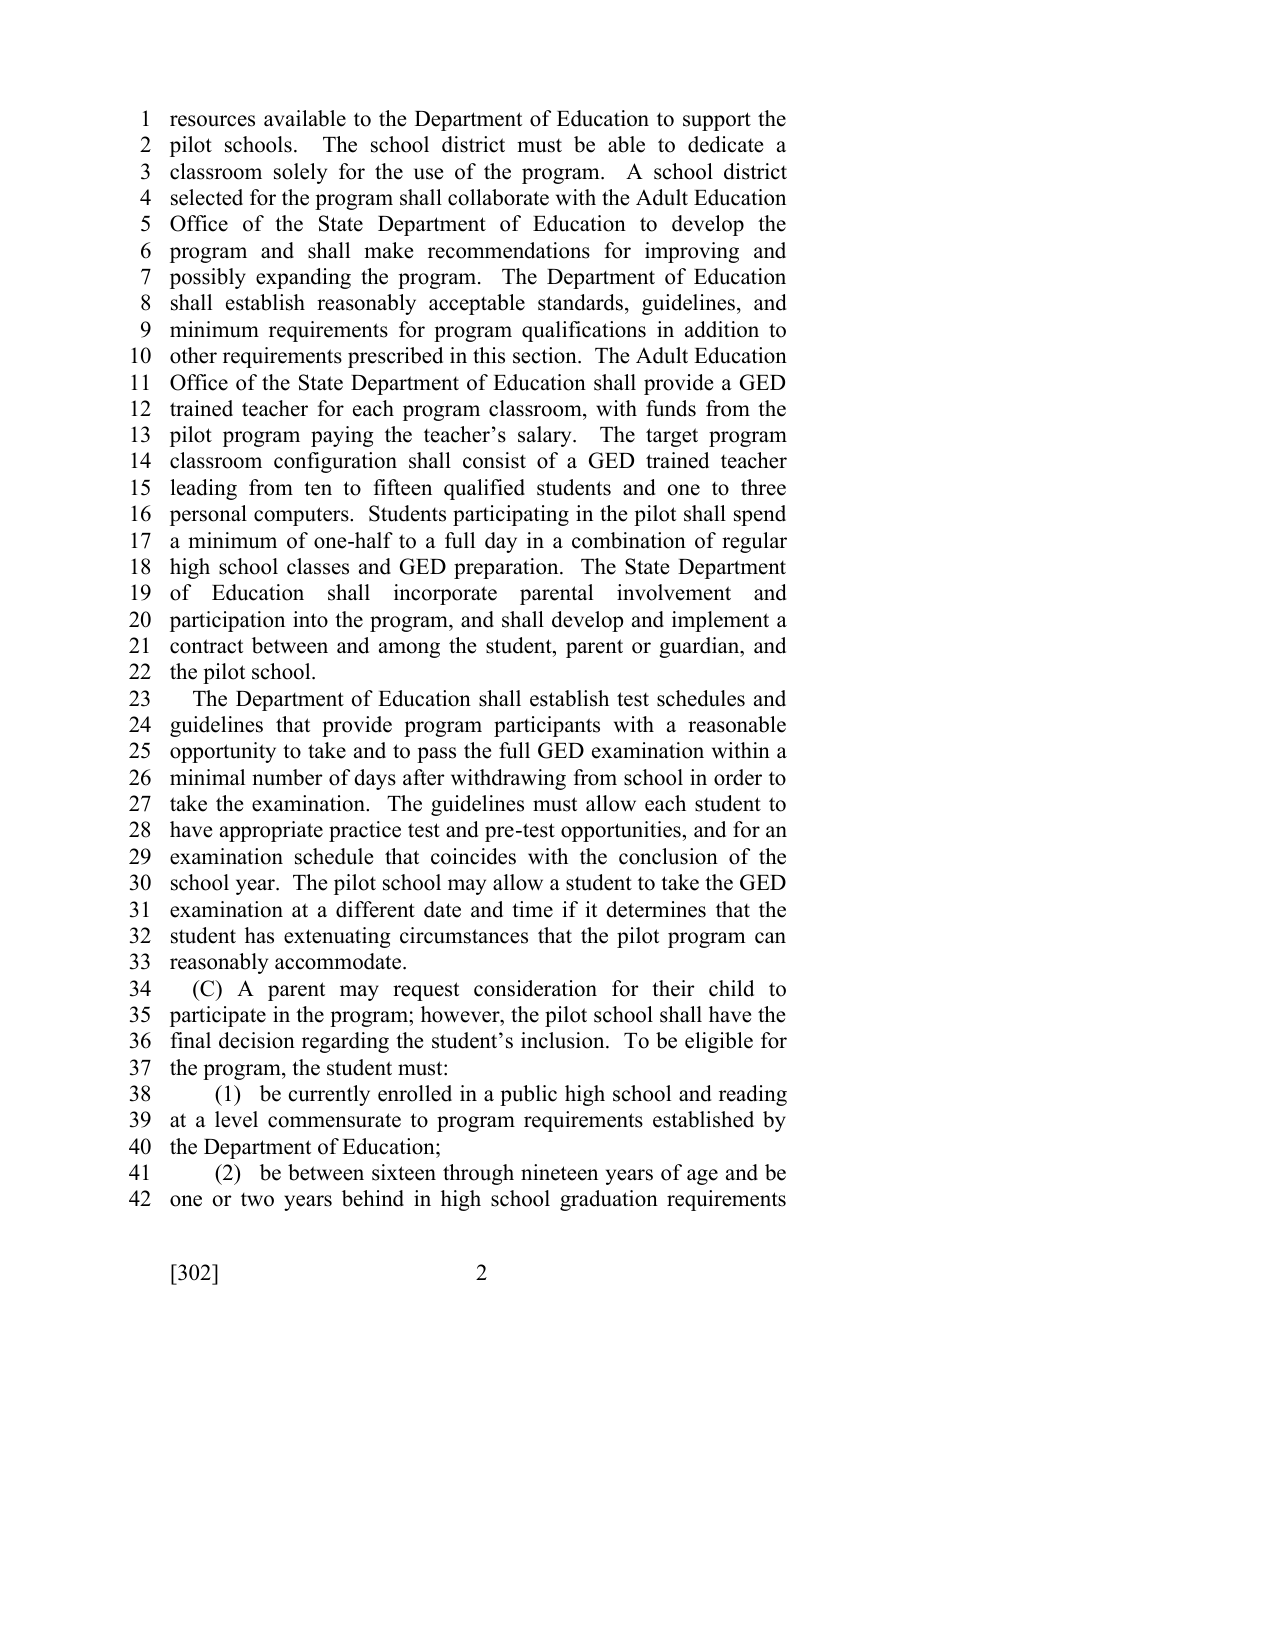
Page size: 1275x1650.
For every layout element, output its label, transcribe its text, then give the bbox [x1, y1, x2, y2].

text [169, 1159, 787, 1212]
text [169, 105, 787, 685]
text (C) A parent may request consideration for their child to participate in the program; however, the pilot school shall have the final decision regarding the student’s inclusion. To be eligible for the program, the student must: [169, 975, 787, 1080]
text (1) be currently enrolled in a public high school and reading at a level commensurate to program requirements established by the Department of Education; [169, 1080, 787, 1159]
text The Department of Education shall establish test schedules and guidelines that provide program participants with a reasonable opportunity to take and to pass the full GED examination within a minimal number of days after withdrawing from school in order to take the examination. The guidelines must allow each student to have appropriate practice test and pre-test opportunities, and for an examination schedule that coincides with the conclusion of the school year. The pilot school may allow a student to take the GED examination at a different date and time if it determines that the student has extenuating circumstances that the pilot program can reasonably accommodate. [169, 685, 787, 975]
